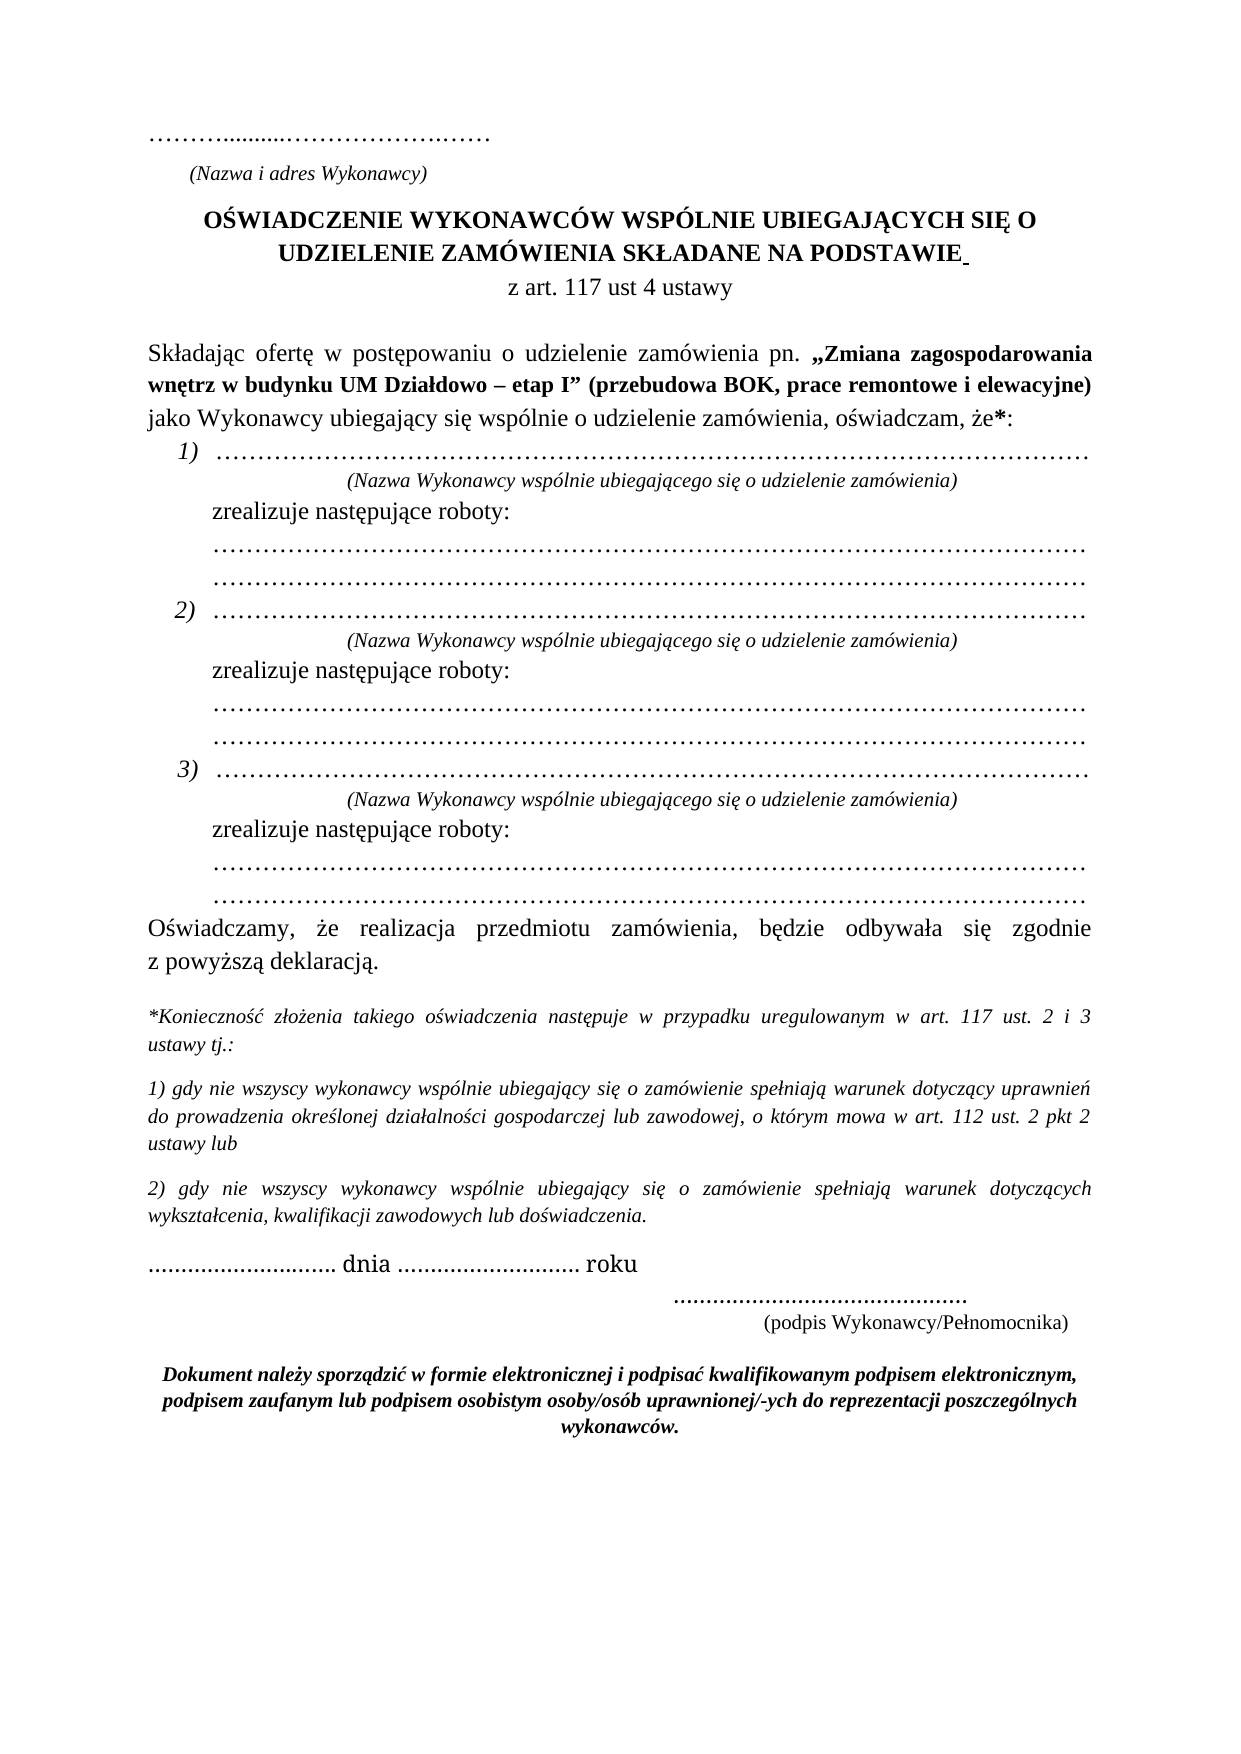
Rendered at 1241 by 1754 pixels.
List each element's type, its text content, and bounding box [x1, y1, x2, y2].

text ………..........……………….…… [148, 118, 1092, 147]
text zrealizuje następujące roboty: [212, 496, 1092, 524]
text (Nazwa i adres Wykonawcy) [148, 161, 1092, 185]
text (podpis Wykonawcy/Pełnomocnika) [148, 1310, 1092, 1334]
text Oświadczamy, że realizacja przedmiotu zamówienia, będzie odbywała się zgodnie z powyższą deklaracją. [148, 913, 1092, 975]
text zrealizuje następujące roboty: [212, 814, 1092, 843]
list …………………………………………………………………………………………… (Nazwa Wykonawcy wspólnie ubiegającego się o udzielenie zamówienia) [174, 436, 1092, 492]
text OŚWIADCZENIE WYKONAWCÓW WSPÓLNIE UBIEGAJĄCYCH SIĘ O UDZIELENIE ZAMÓWIENIA SKŁADANE NA PODSTAWIE [148, 206, 1092, 267]
text ………………………………………………………………………………………………………………………………………………………………………………………… [212, 529, 1092, 591]
text 1) gdy nie wszyscy wykonawcy wspólnie ubiegający się o zamówienie spełniają warunek dotyczący uprawnień do prowadzenia określonej działalności gospodarczej lub zawodowej, o którym mowa w art. 112 ust. 2 pkt 2 ustawy lub [148, 1076, 1092, 1155]
text Dokument należy sporządzić w formie elektronicznej i podpisać kwalifikowanym podpisem elektronicznym, podpisem zaufanym lub podpisem osobistym osoby/osób uprawnionej/-ych do reprezentacji poszczególnych wykonawców. [148, 1362, 1092, 1438]
text ………………………………………………………………………………………………………………………………………………………………………………………… [212, 847, 1092, 909]
text (Nazwa Wykonawcy wspólnie ubiegającego się o udzielenie zamówienia) [212, 628, 1092, 652]
text Składając ofertę w postępowaniu o udzielenie zamówienia pn. „Zmiana zagospodarowania wnętrz w budynku UM Działdowo – etap I” (przebudowa BOK, prace remontowe i elewacyjne) jako Wykonawcy ubiegający się wspólnie o udzielenie zamówienia, oświadczam, że*: [148, 338, 1092, 432]
text ………………….……. dnia ………………………. roku ……………………………………… [148, 1247, 1092, 1310]
text ………………………………………………………………………………………………………………………………………………………………………………………… [212, 688, 1092, 750]
text *Konieczność złożenia takiego oświadczenia następuje w przypadku uregulowanym w art. 117 ust. 2 i 3 ustawy tj.: [148, 1004, 1092, 1056]
list …………………………………………………………………………………………… (Nazwa Wykonawcy wspólnie ubiegającego się o udzielenie zamówienia) [174, 754, 1092, 811]
text z art. 117 ust 4 ustawy [148, 272, 1092, 300]
text zrealizuje następujące roboty: [212, 655, 1092, 684]
text 2) gdy nie wszyscy wykonawcy wspólnie ubiegający się o zamówienie spełniają warunek dotyczących wykształcenia, kwalifikacji zawodowych lub doświadczenia. [148, 1176, 1092, 1227]
list …………………………………………………………………………………………… [174, 595, 1092, 623]
